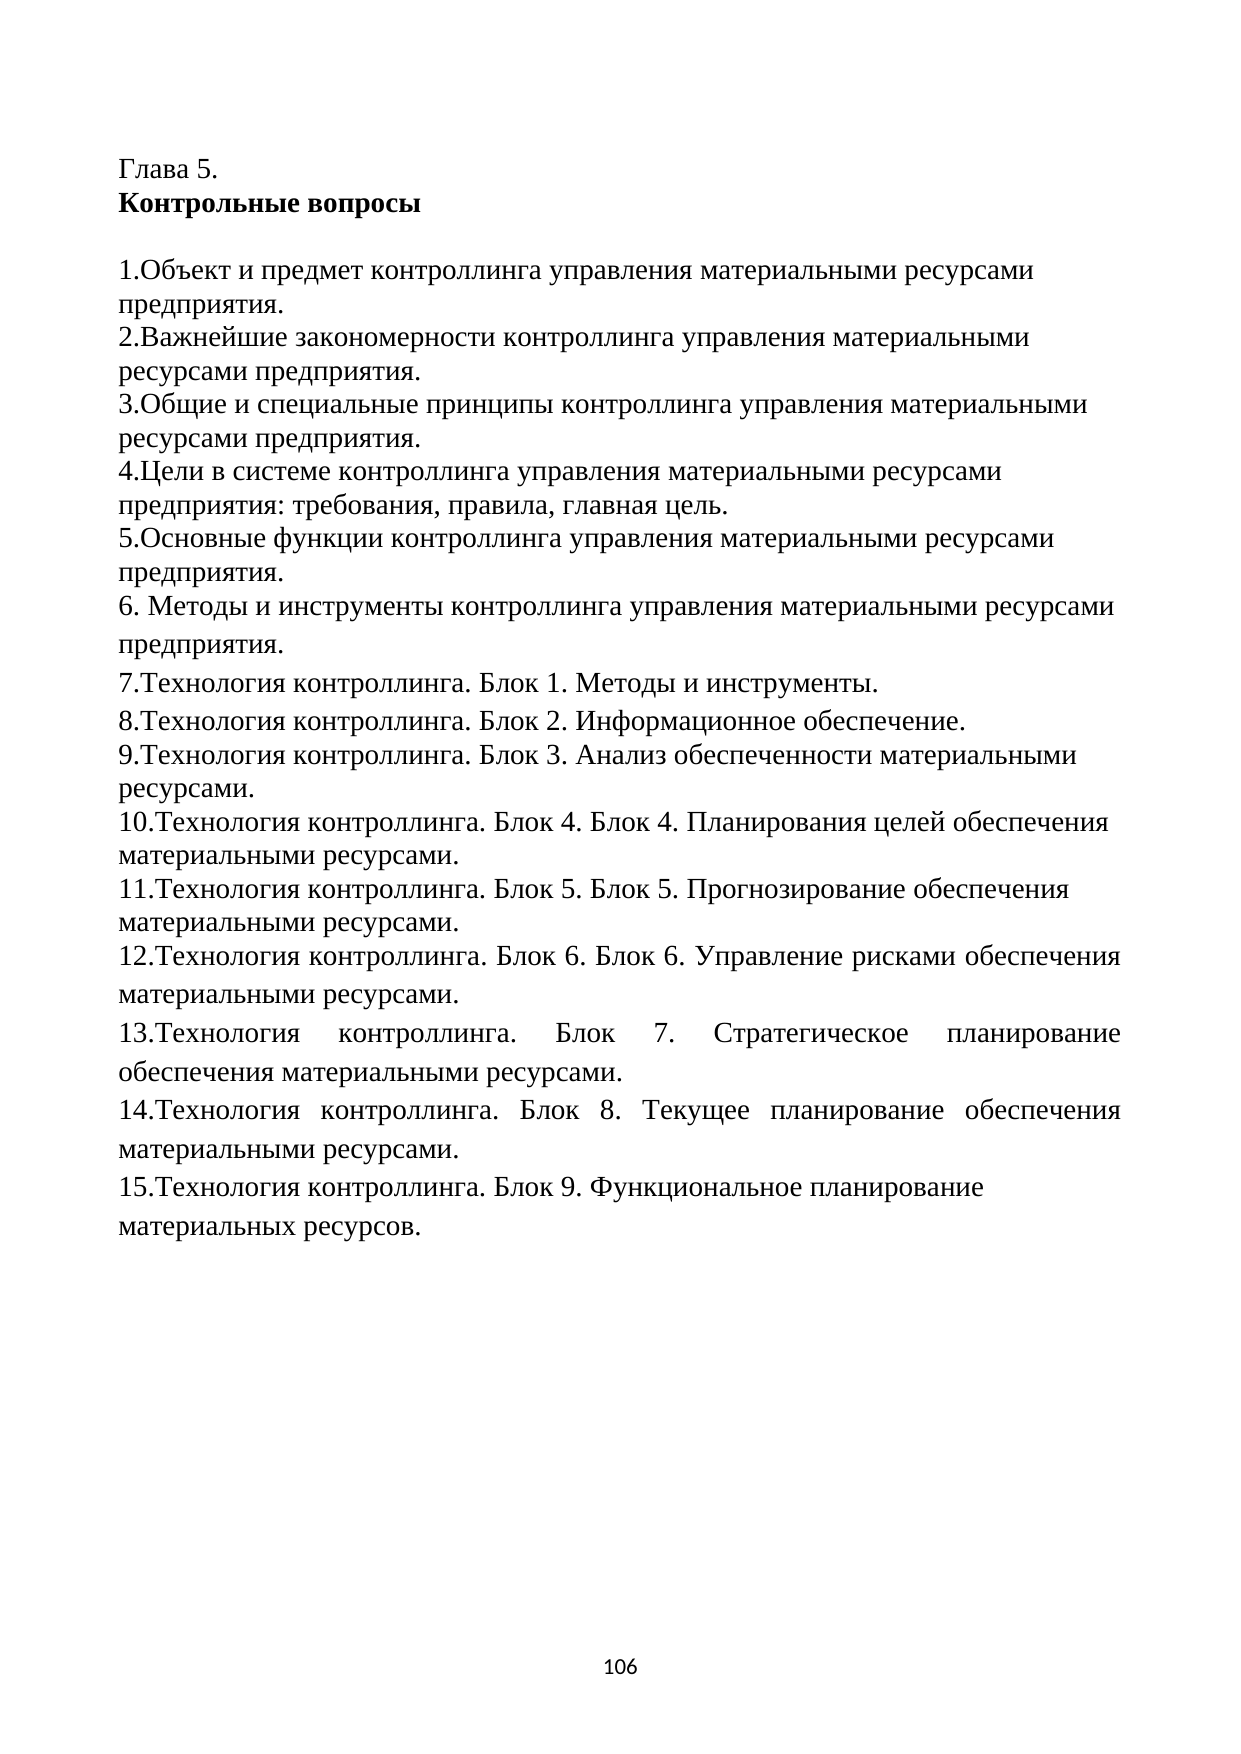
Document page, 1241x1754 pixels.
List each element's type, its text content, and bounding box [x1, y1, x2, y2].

text 3.Общие и специальные принципы контроллинга управления материальными ресурсами предприятия. [118, 386, 1122, 453]
text 1.Объект и предмет контроллинга управления материальными ресурсами предприятия. [118, 252, 1122, 319]
text 2.Важнейшие закономерности контроллинга управления материальными ресурсами предприятия. [118, 319, 1122, 386]
text 13.Технология контроллинга. Блок 7. Стратегическое планирование обеспечения материальными ресурсами. [118, 1015, 1122, 1087]
text 12.Технология контроллинга. Блок 6. Блок 6. Управление рисками обеспечения материальными ресурсами. [118, 938, 1122, 1010]
text 8.Технология контроллинга. Блок 2. Информационное обеспечение. [118, 703, 1122, 737]
text 15.Технология контроллинга. Блок 9. Функциональное планирование материальных ресурсов. [118, 1169, 1122, 1241]
text 4.Цели в системе контроллинга управления материальными ресурсами предприятия: требования, правила, главная цель. [118, 453, 1122, 521]
text Глава 5. [118, 152, 1122, 185]
text 6. Методы и инструменты контроллинга управления материальными ресурсами предприятия. [118, 588, 1122, 660]
text 5.Основные функции контроллинга управления материальными ресурсами предприятия. [118, 521, 1122, 588]
text 7.Технология контроллинга. Блок 1. Методы и инструменты. [118, 665, 1122, 698]
text 14.Технология контроллинга. Блок 8. Текущее планирование обеспечения материальными ресурсами. [118, 1092, 1122, 1164]
text 10.Технология контроллинга. Блок 4. Блок 4. Планирования целей обеспечения материальными ресурсами. [118, 804, 1122, 871]
text 9.Технология контроллинга. Блок 3. Анализ обеспеченности материальными ресурсами. [118, 737, 1122, 804]
text 11.Технология контроллинга. Блок 5. Блок 5. Прогнозирование обеспечения материальными ресурсами. [118, 871, 1122, 938]
text Контрольные вопросы [118, 185, 1122, 219]
